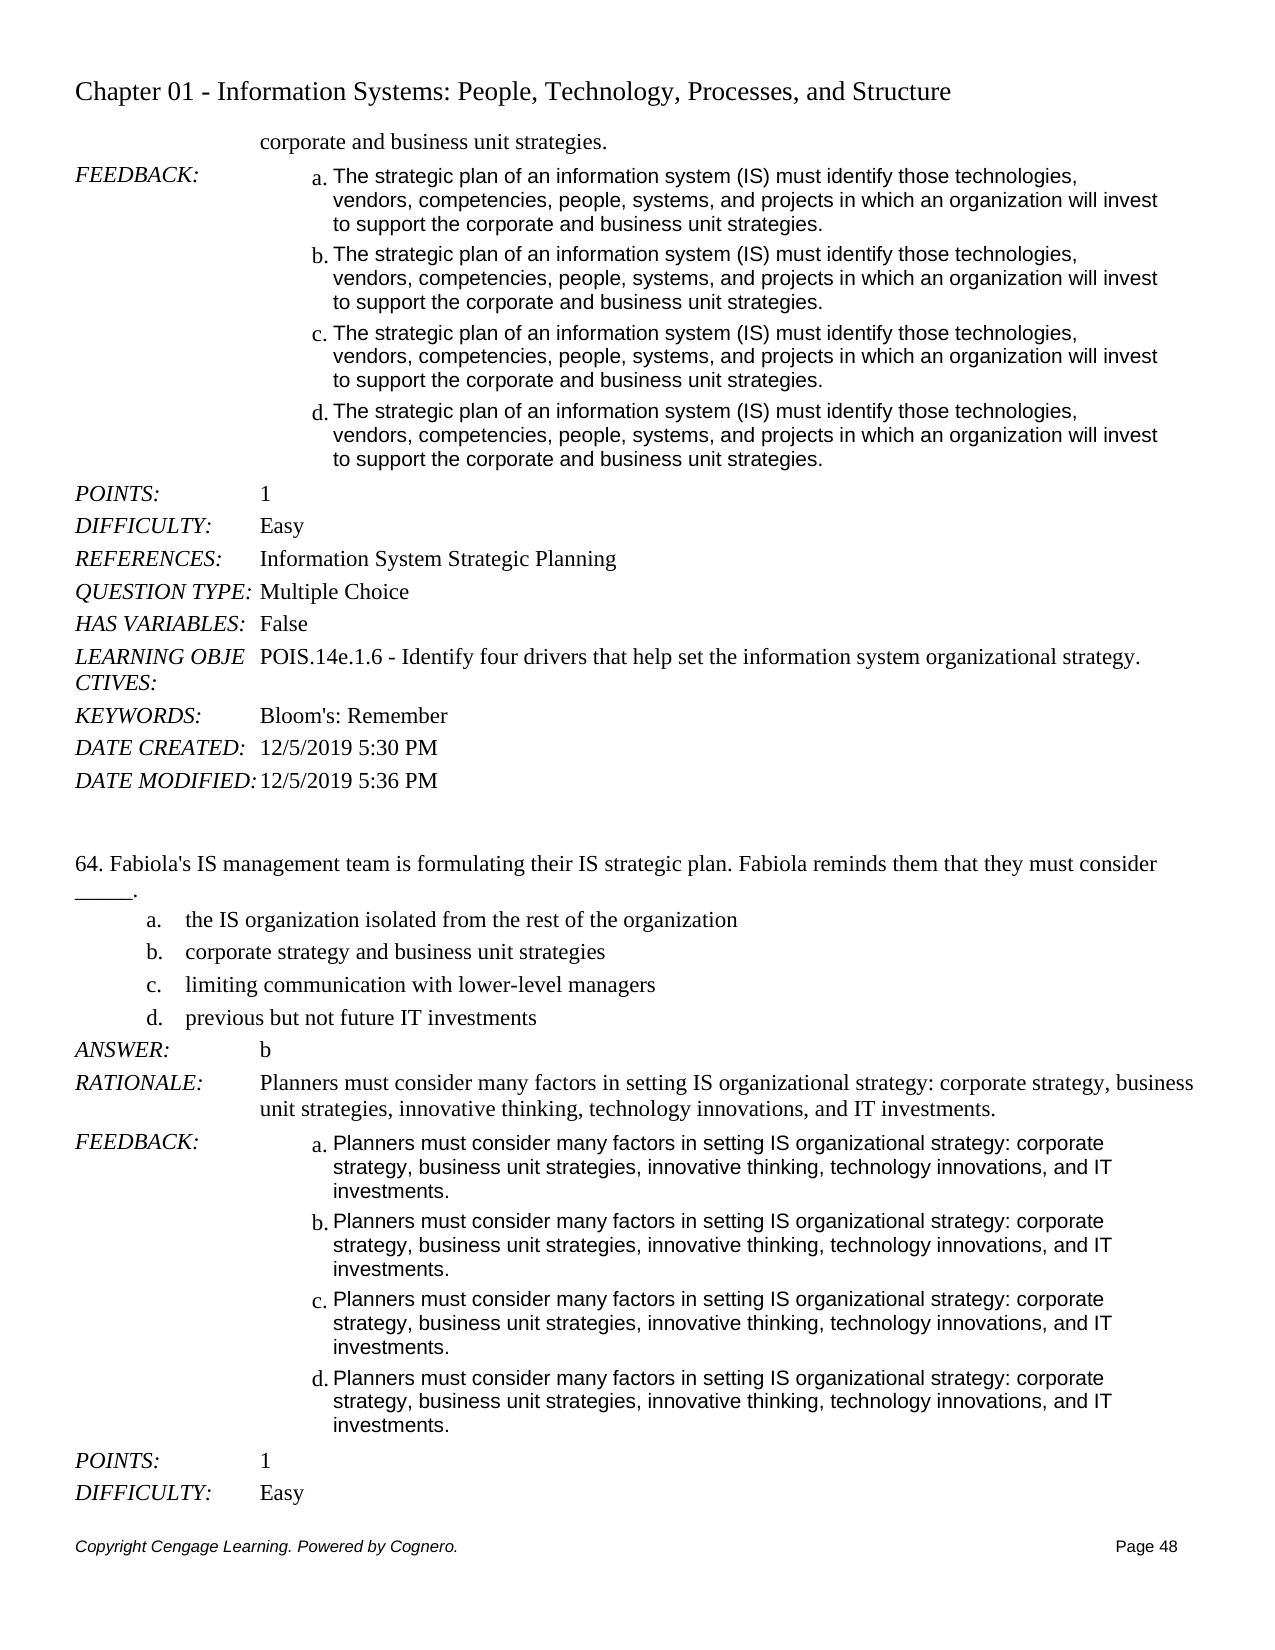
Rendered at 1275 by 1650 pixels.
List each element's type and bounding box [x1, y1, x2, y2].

table_header [75, 125, 1200, 823]
table_header [75, 850, 1200, 1509]
